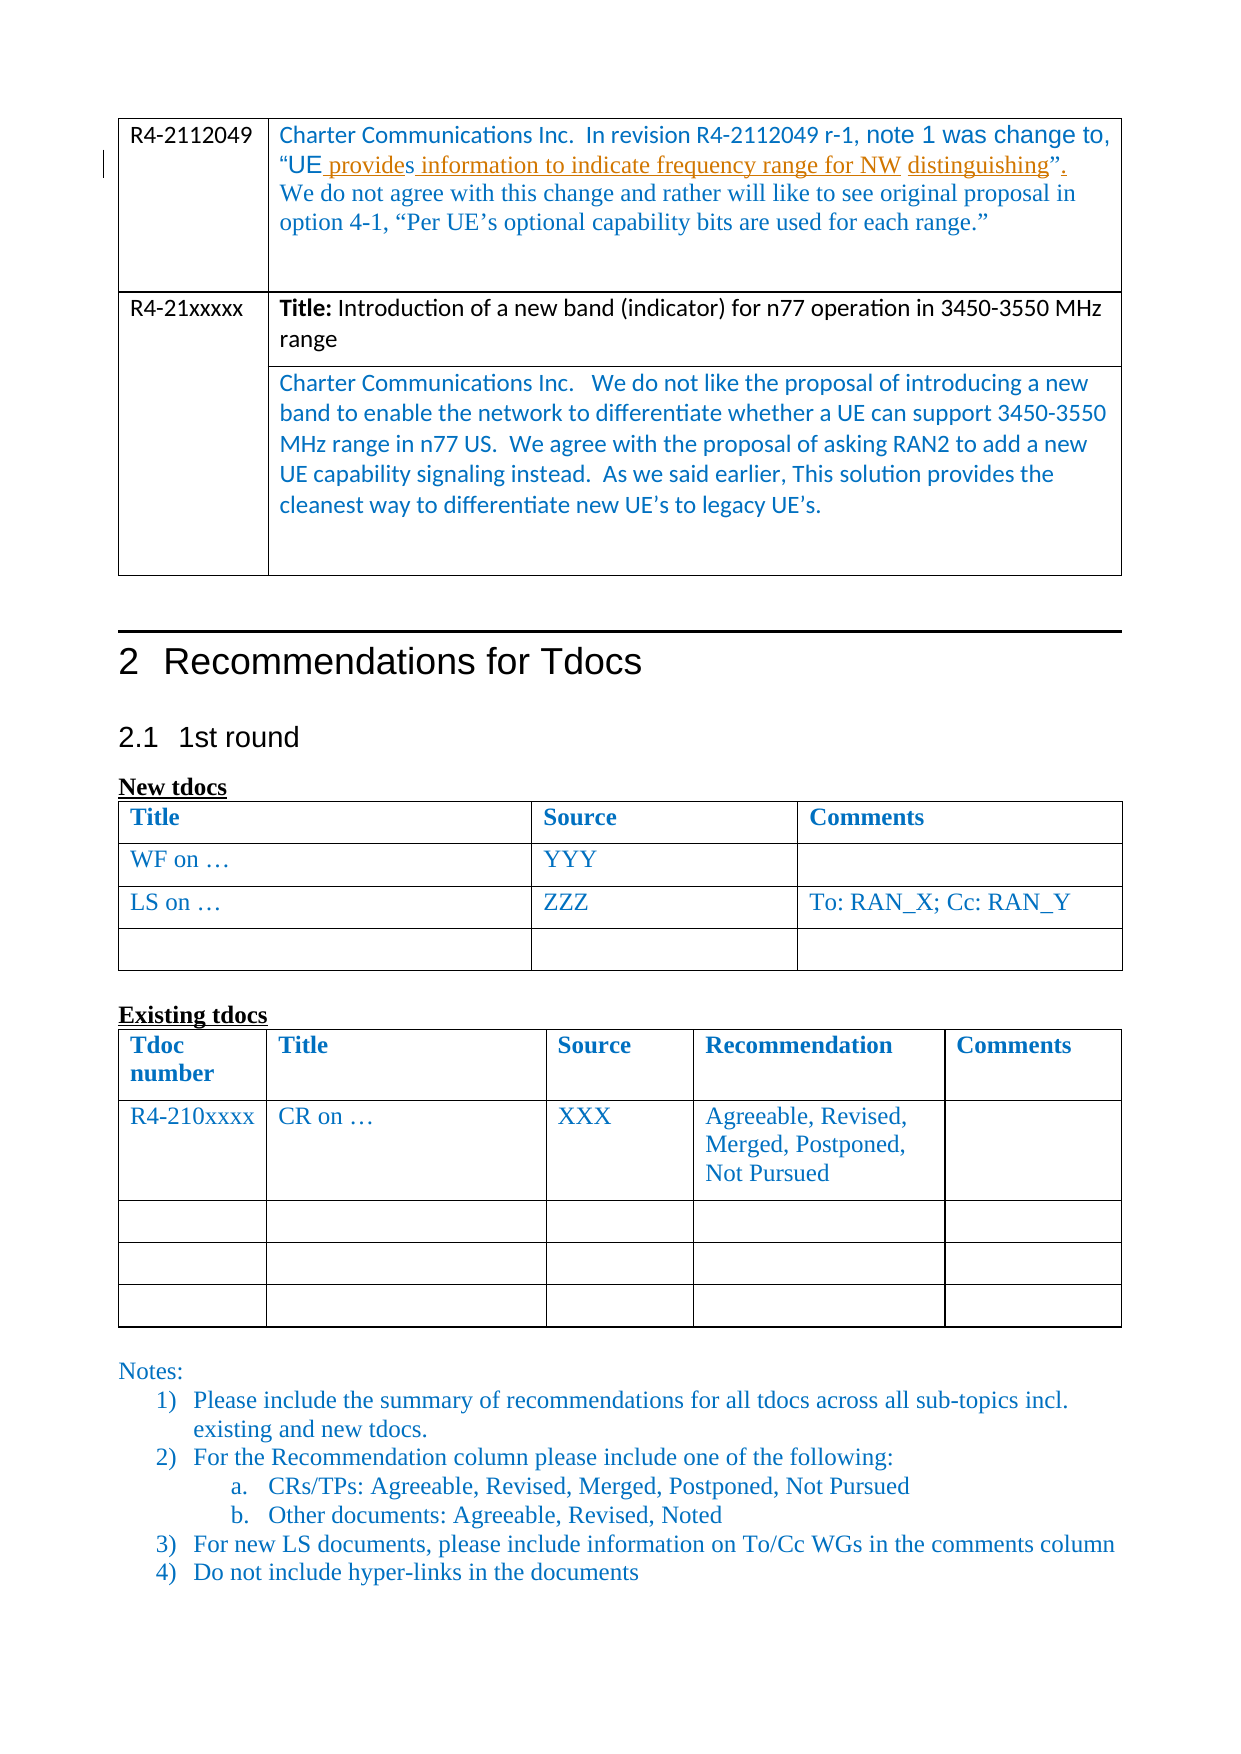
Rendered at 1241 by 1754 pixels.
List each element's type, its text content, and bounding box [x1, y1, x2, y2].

table_cell [267, 1243, 546, 1284]
table_cell XXX [547, 1101, 693, 1199]
text New tdocs [118, 772, 1122, 801]
list Please include the summary of recommendations for all tdocs across all sub-topics incl. existing and new tdocs. [156, 1385, 1122, 1442]
table_cell Charter Communications Inc. We do not like the proposal of introducing a new band to enable the network to differentiate whether a UE can support 3450-3550 MHz range in n77 US. We agree with the proposal of asking RAN2 to add a new UE capability signaling instead. As we said earlier, This solution provides the cleanest way to differentiate new UE’s to legacy UE’s. [269, 367, 1121, 575]
table_cell LS on … [119, 887, 531, 928]
list CRs/TPs: Agreeable, Revised, Merged, Postponed, Not Pursued [231, 1471, 1122, 1500]
table_header Comments [946, 1030, 1121, 1100]
table_header Source [547, 1030, 693, 1100]
list Do not include hyper-links in the documents [156, 1557, 1122, 1586]
table_cell R4-21xxxxx [119, 293, 268, 575]
table_header Source [532, 802, 797, 843]
table_cell [267, 1285, 546, 1326]
list For the Recommendation column please include one of the following: [156, 1442, 1122, 1471]
table_cell [119, 929, 531, 970]
table_cell To: RAN_X; Cc: RAN_Y [798, 887, 1122, 928]
table_header Tdoc number [119, 1030, 266, 1100]
table_cell CR on … [267, 1101, 546, 1199]
table_cell [267, 1201, 546, 1242]
table_cell [798, 929, 1122, 970]
list Other documents: Agreeable, Revised, Noted [231, 1500, 1122, 1529]
table_cell [119, 1285, 266, 1326]
subtitle Recommendations for Tdocs [118, 633, 1122, 682]
text Notes: [118, 1356, 1122, 1385]
table_cell [946, 1101, 1121, 1199]
table_cell WF on … [119, 844, 531, 886]
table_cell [119, 119, 268, 291]
table_cell [946, 1285, 1121, 1326]
table_cell [547, 1201, 693, 1242]
table_cell [532, 929, 797, 970]
table_cell [694, 1201, 944, 1242]
table_header Title [267, 1030, 546, 1100]
table_cell [798, 844, 1122, 886]
table_cell [694, 1243, 944, 1284]
table_header Recommendation [694, 1030, 944, 1100]
table_cell ZZZ [532, 887, 797, 928]
table_cell [946, 1243, 1121, 1284]
table_cell [694, 1285, 944, 1326]
subtitle 1st round [118, 720, 1122, 753]
table_cell [946, 1201, 1121, 1242]
table_cell [119, 1201, 266, 1242]
table_cell [547, 1243, 693, 1284]
table_cell Charter Communications Inc. In revision R4-2112049 r-1, note 1 was change to, “UEs ” We do not agree with this change and rather will like to see original proposal in option 4-1, “Per UE’s optional capability bits are used for each range.” [269, 119, 1121, 291]
table_header Comments [798, 802, 1122, 843]
text Existing tdocs [118, 1000, 1122, 1029]
table_cell YYY [532, 844, 797, 886]
table_cell [119, 1243, 266, 1284]
table_cell R4-210xxxx [119, 1101, 266, 1199]
table_cell Agreeable, Revised, Merged, Postponed, Not Pursued [694, 1101, 944, 1199]
table_header Title [119, 802, 531, 843]
table_cell [547, 1285, 693, 1326]
table_cell Title: Introduction of a new band (indicator) for n77 operation in 3450-3550 MHz range [269, 293, 1121, 366]
list For new LS documents, please include information on To/Cc WGs in the comments column [156, 1529, 1122, 1557]
